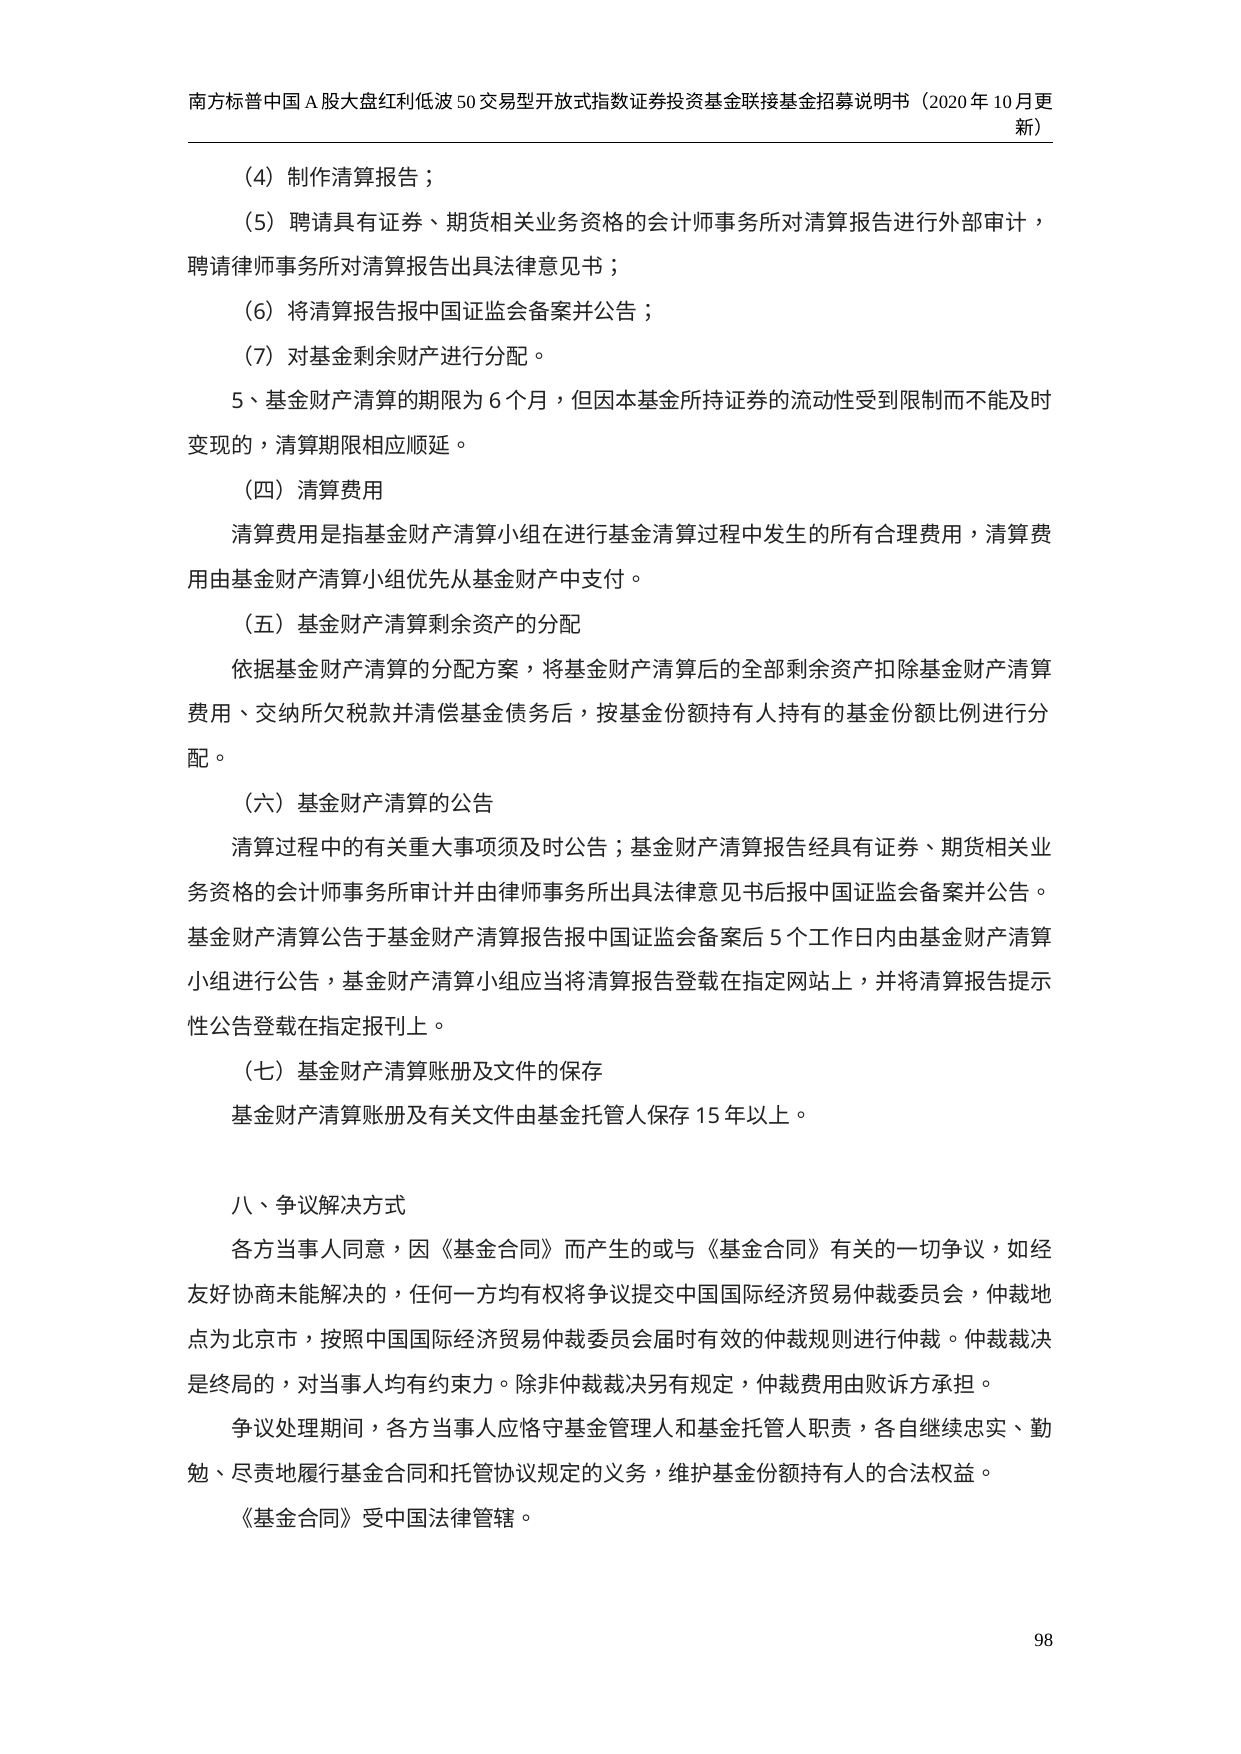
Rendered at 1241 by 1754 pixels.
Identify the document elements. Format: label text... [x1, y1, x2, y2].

text （4）制作清算报告； [187, 162, 1053, 192]
text 基金财产清算账册及有关文件由基金托管人保存15年以上。 [187, 1100, 1053, 1130]
text （5）聘请具有证券、期货相关业务资格的会计师事务所对清算报告进行外部审计，聘请律师事务所对清算报告出具法律意见书； [187, 207, 1053, 281]
text 《基金合同》受中国法律管辖。 [187, 1503, 1053, 1532]
text 八、争议解决方式 [187, 1190, 1053, 1219]
text （7）对基金剩余财产进行分配。 [187, 341, 1053, 371]
text 各方当事人同意，因《基金合同》而产生的或与《基金合同》有关的一切争议，如经友好协商未能解决的，任何一方均有权将争议提交中国国际经济贸易仲裁委员会，仲裁地点为北京市，按照中国国际经济贸易仲裁委员会届时有效的仲裁规则进行仲裁。仲裁裁决是终局的，对当事人均有约束力。除非仲裁裁决另有规定，仲裁费用由败诉方承担。 [187, 1234, 1053, 1398]
text 清算过程中的有关重大事项须及时公告；基金财产清算报告经具有证券、期货相关业务资格的会计师事务所审计并由律师事务所出具法律意见书后报中国证监会备案并公告。基金财产清算公告于基金财产清算报告报中国证监会备案后5个工作日内由基金财产清算小组进行公告，基金财产清算小组应当将清算报告登载在指定网站上，并将清算报告提示性公告登载在指定报刊上。 [187, 832, 1053, 1041]
text （七）基金财产清算账册及文件的保存 [187, 1056, 1053, 1086]
text （六）基金财产清算的公告 [187, 788, 1053, 817]
text 清算费用是指基金财产清算小组在进行基金清算过程中发生的所有合理费用，清算费用由基金财产清算小组优先从基金财产中支付。 [187, 519, 1053, 594]
text （五）基金财产清算剩余资产的分配 [187, 609, 1053, 639]
text 依据基金财产清算的分配方案，将基金财产清算后的全部剩余资产扣除基金财产清算费用、交纳所欠税款并清偿基金债务后，按基金份额持有人持有的基金份额比例进行分配。 [187, 653, 1053, 773]
text 5、基金财产清算的期限为6个月，但因本基金所持证券的流动性受到限制而不能及时变现的，清算期限相应顺延。 [187, 385, 1053, 460]
text （四）清算费用 [187, 475, 1053, 504]
text 争议处理期间，各方当事人应恪守基金管理人和基金托管人职责，各自继续忠实、勤勉、尽责地履行基金合同和托管协议规定的义务，维护基金份额持有人的合法权益。 [187, 1413, 1053, 1488]
text （6）将清算报告报中国证监会备案并公告； [187, 296, 1053, 326]
